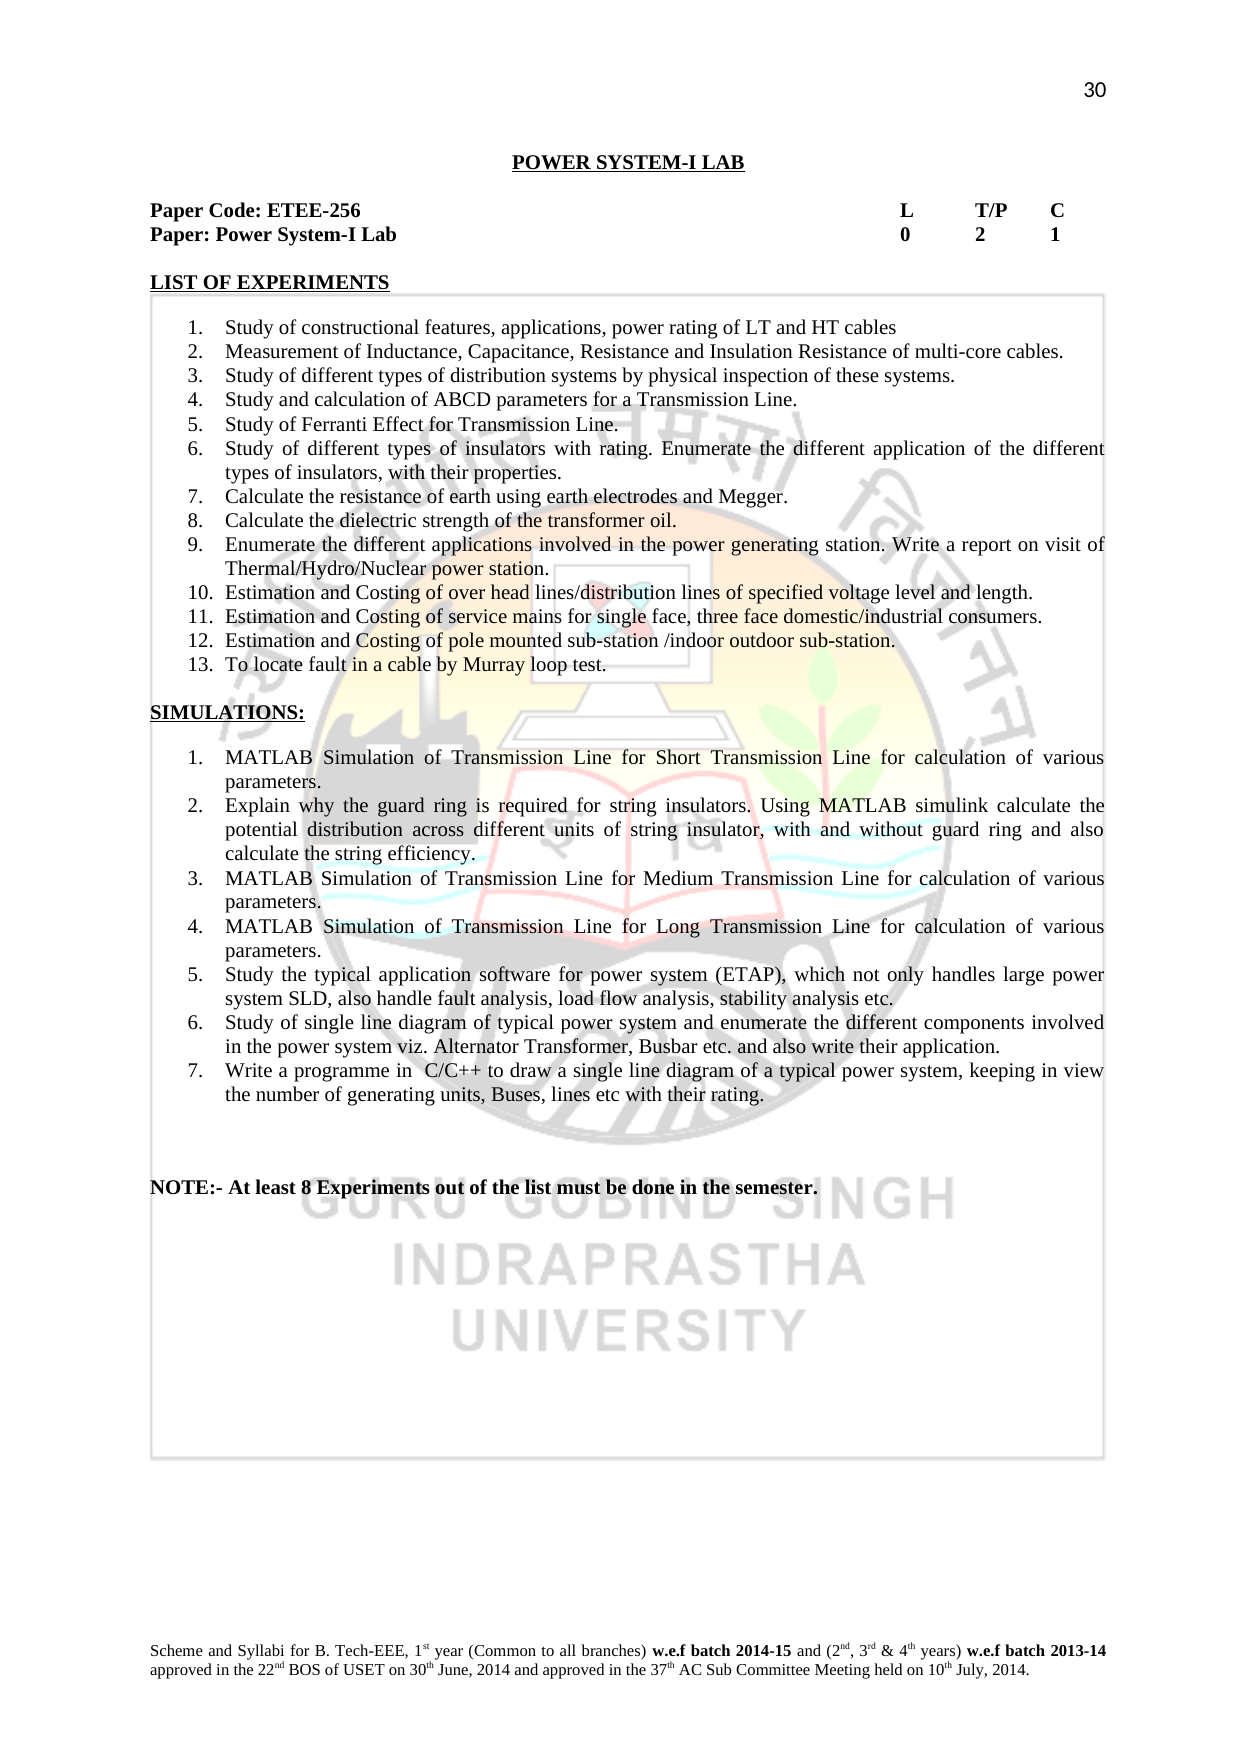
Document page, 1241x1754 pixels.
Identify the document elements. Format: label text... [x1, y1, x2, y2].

list Explain why the guard ring is required for string insulators. Using MATLAB simulink calculate the potential distribution across different units of string insulator, with and without guard ring and also calculate the string efficiency. [187, 793, 1106, 865]
text Paper Code: ETEE-256 L T/P C [150, 198, 1106, 222]
list Study and calculation of ABCD parameters for a Transmission Line. [187, 387, 1106, 411]
list Estimation and Costing of service mains for single face, three face domestic/industrial consumers. [187, 604, 1106, 628]
list Calculate the dielectric strength of the transformer oil. [187, 508, 1106, 532]
list Study of constructional features, applications, power rating of LT and HT cables [187, 315, 1106, 339]
list Study of different types of insulators with rating. Enumerate the different application of the different types of insulators, with their properties. [187, 436, 1106, 484]
list MATLAB Simulation of Transmission Line for Short Transmission Line for calculation of various parameters. [187, 745, 1106, 793]
list Estimation and Costing of pole mounted sub-station /indoor outdoor sub-station. [187, 628, 1106, 652]
list MATLAB Simulation of Transmission Line for Medium Transmission Line for calculation of various parameters. [187, 865, 1106, 913]
list Write a programme in C/C++ to draw a single line diagram of a typical power system, keeping in view the number of generating units, Buses, lines etc with their rating. [187, 1058, 1106, 1106]
list Calculate the resistance of earth using earth electrodes and Megger. [187, 484, 1106, 508]
list Study of Ferranti Effect for Transmission Line. [187, 411, 1106, 436]
list Enumerate the different applications involved in the power generating station. Write a report on visit of Thermal/Hydro/Nuclear power station. [187, 532, 1106, 580]
list Estimation and Costing of over head lines/distribution lines of specified voltage level and length. [187, 580, 1106, 604]
list Study of different types of distribution systems by physical inspection of these systems. [187, 363, 1106, 387]
list To locate fault in a cable by Murray loop test. [187, 652, 1106, 676]
text NOTE:- At least 8 Experiments out of the list must be done in the semester. [150, 1175, 1106, 1199]
list MATLAB Simulation of Transmission Line for Long Transmission Line for calculation of various parameters. [187, 913, 1106, 962]
text LIST OF EXPERIMENTS [150, 270, 1106, 294]
list Measurement of Inductance, Capacitance, Resistance and Insulation Resistance of multi-core cables. [187, 339, 1106, 363]
text SIMULATIONS: [150, 700, 1106, 724]
text Paper: Power System-I Lab 0 2 1 [150, 222, 1106, 246]
list Study the typical application software for power system (ETAP), which not only handles large power system SLD, also handle fault analysis, load flow analysis, stability analysis etc. [187, 962, 1106, 1010]
list Study of single line diagram of typical power system and enumerate the different components involved in the power system viz. Alternator Transformer, Busbar etc. and also write their application. [187, 1010, 1106, 1058]
text POWER SYSTEM-I LAB [150, 150, 1106, 174]
